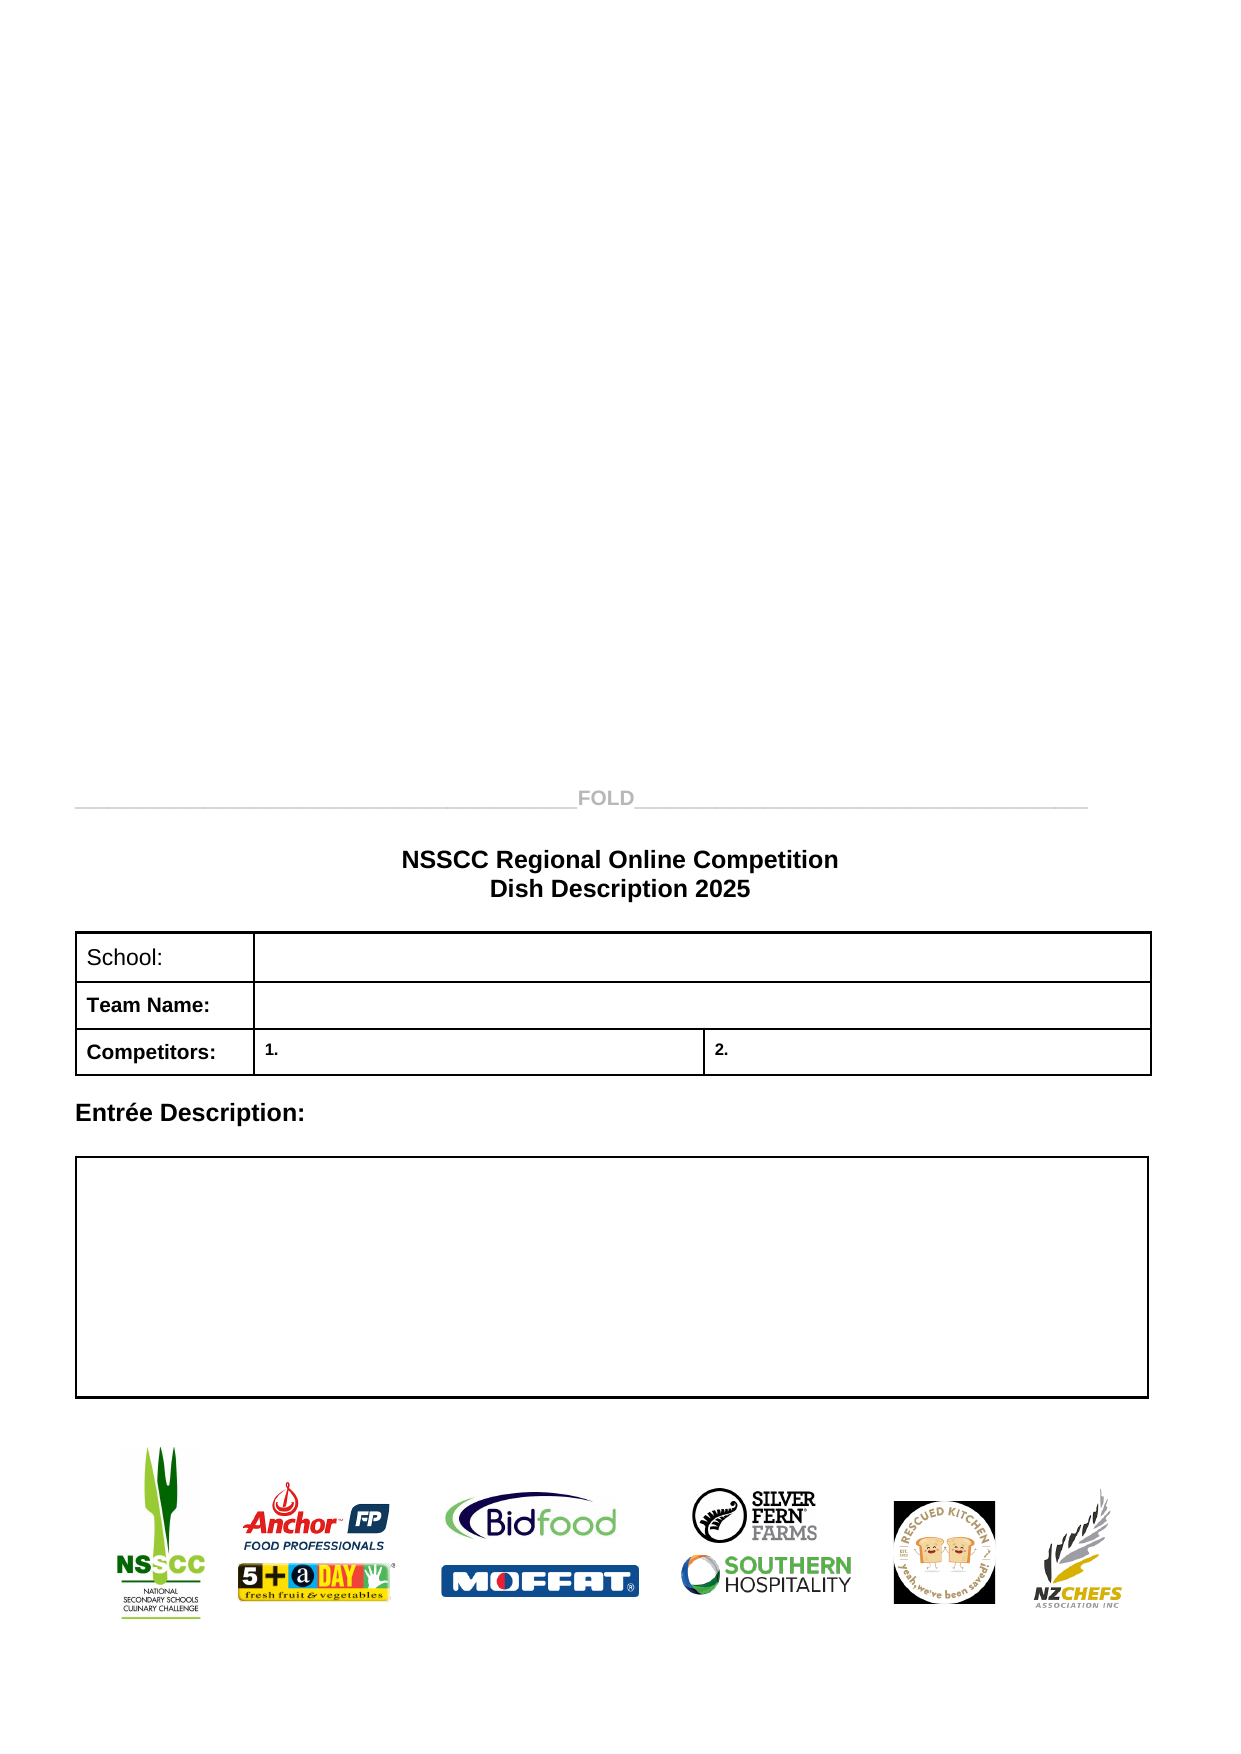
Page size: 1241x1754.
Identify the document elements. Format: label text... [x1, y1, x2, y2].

picture [117, 1447, 205, 1619]
text NSSCC Regional Online Competition [75, 845, 1165, 874]
picture [681, 1555, 852, 1595]
picture [445, 1492, 616, 1539]
picture [692, 1488, 817, 1543]
text _______________________________FOLD____________________________ [75, 778, 1165, 812]
picture [1026, 1479, 1129, 1627]
picture [440, 1565, 639, 1597]
picture [237, 1563, 396, 1602]
picture [242, 1482, 390, 1550]
text Dish Description 2025 [75, 874, 1165, 903]
text Entrée Description: [75, 1098, 1165, 1127]
picture [893, 1501, 996, 1604]
